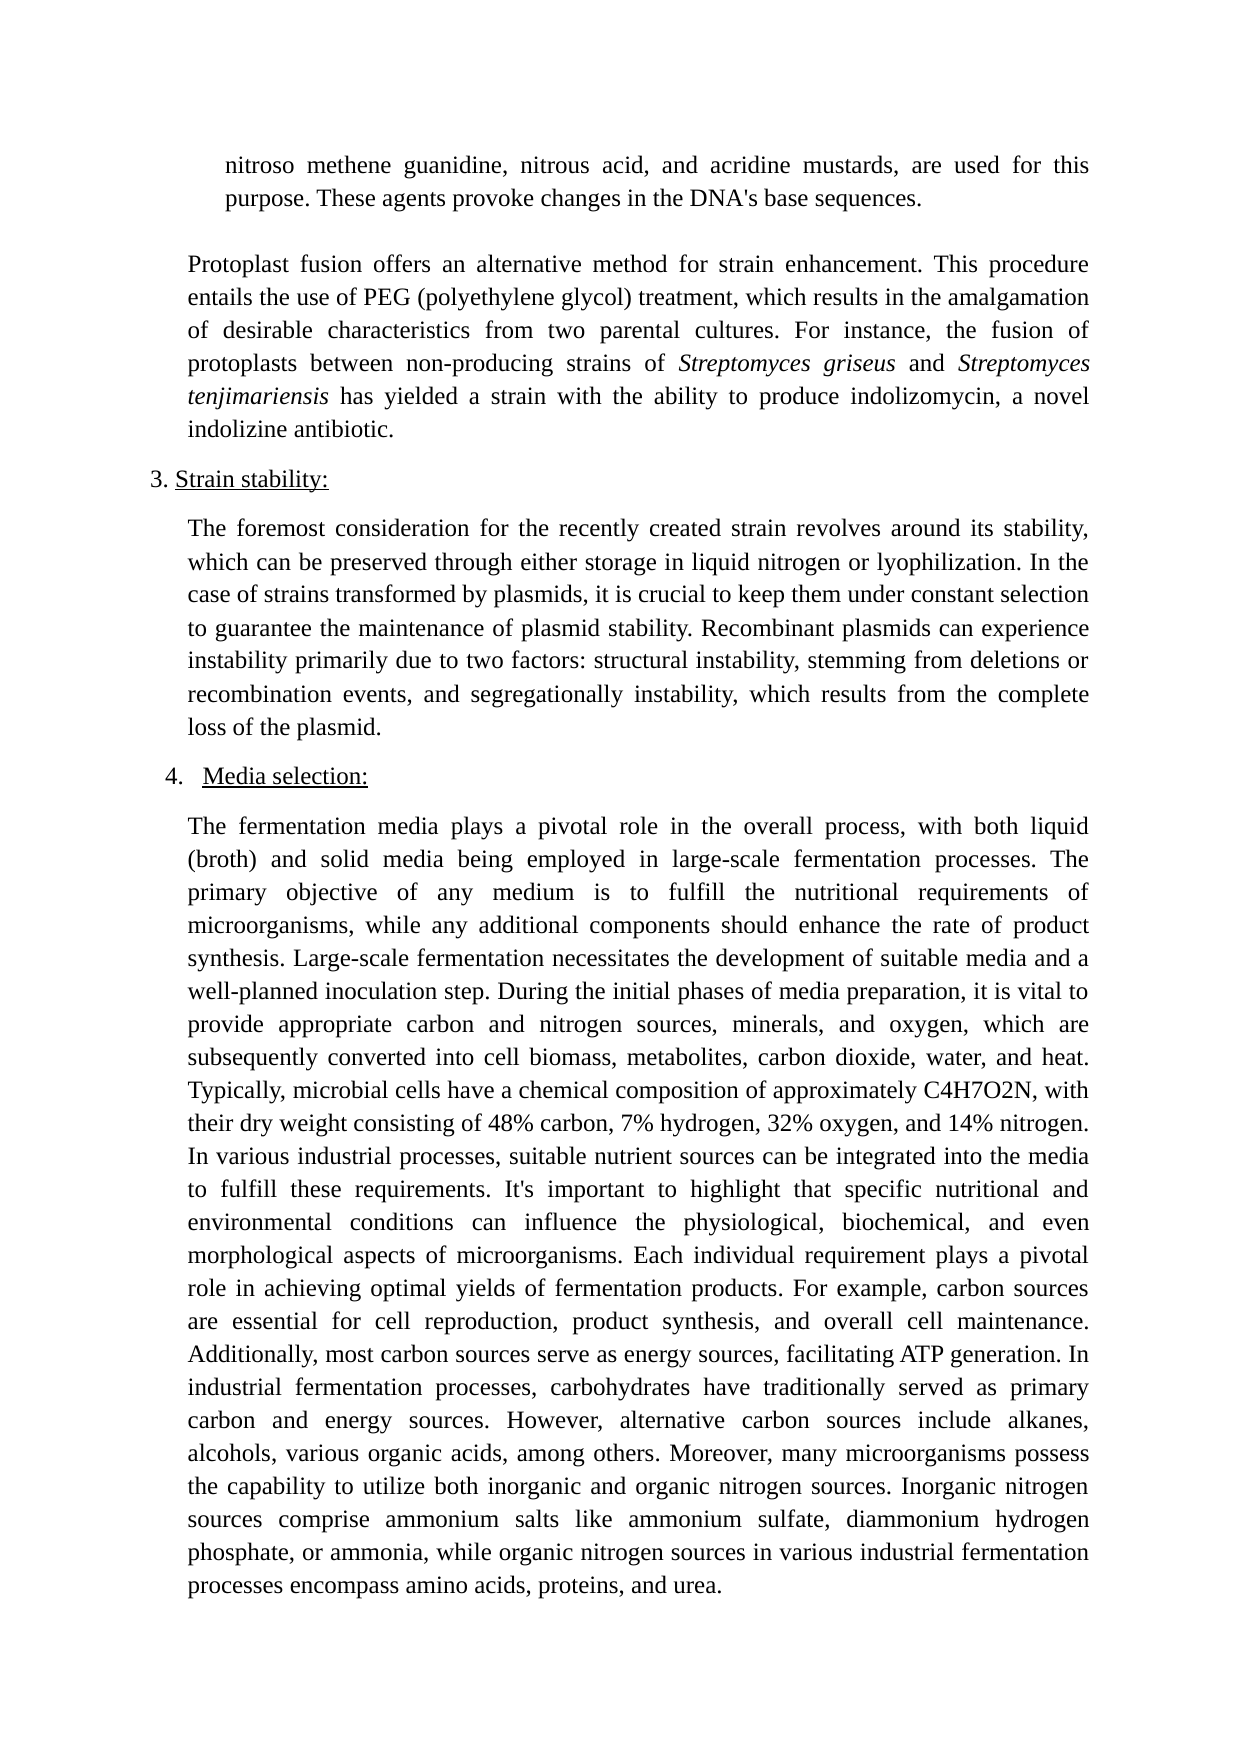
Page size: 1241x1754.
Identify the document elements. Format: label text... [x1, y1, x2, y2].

text The fermentation media plays a pivotal role in the overall process, with both liquid (broth) and solid media being employed in large-scale fermentation processes. The primary objective of any medium is to fulfill the nutritional requirements of microorganisms, while any additional components should enhance the rate of product synthesis. Large-scale fermentation necessitates the development of suitable media and a well-planned inoculation step. During the initial phases of media preparation, it is vital to provide appropriate carbon and nitrogen sources, minerals, and oxygen, which are subsequently converted into cell biomass, metabolites, carbon dioxide, water, and heat. Typically, microbial cells have a chemical composition of approximately C4H7O2N, with their dry weight consisting of 48% carbon, 7% hydrogen, 32% oxygen, and 14% nitrogen. In various industrial processes, suitable nutrient sources can be integrated into the media to fulfill these requirements. It's important to highlight that specific nutritional and environmental conditions can influence the physiological, biochemical, and even morphological aspects of microorganisms. Each individual requirement plays a pivotal role in achieving optimal yields of fermentation products. For example, carbon sources are essential for cell reproduction, product synthesis, and overall cell maintenance. Additionally, most carbon sources serve as energy sources, facilitating ATP generation. In industrial fermentation processes, carbohydrates have traditionally served as primary carbon and energy sources. However, alternative carbon sources include alkanes, alcohols, various organic acids, among others. Moreover, many microorganisms possess the capability to utilize both inorganic and organic nitrogen sources. Inorganic nitrogen sources comprise ammonium salts like ammonium sulfate, diammonium hydrogen phosphate, or ammonia, while organic nitrogen sources in various industrial fermentation processes encompass amino acids, proteins, and urea. [187, 811, 1090, 1599]
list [225, 150, 1090, 212]
list Media selection: [165, 761, 1090, 790]
text 3. Strain stability: [150, 464, 1090, 493]
text The foremost consideration for the recently created strain revolves around its stability, which can be preserved through either storage in liquid nitrogen or lyophilization. In the case of strains transformed by plasmids, it is crucial to keep them under constant selection to guarantee the maintenance of plasmid stability. Recombinant plasmids can experience instability primarily due to two factors: structural instability, stemming from deletions or recombination events, and segregationally instability, which results from the complete loss of the plasmid. [187, 513, 1090, 740]
text Protoplast fusion offers an alternative method for strain enhancement. This procedure entails the use of PEG (polyethylene glycol) treatment, which results in the amalgamation of desirable characteristics from two parental cultures. For instance, the fusion of protoplasts between non-producing strains of Streptomyces griseus and Streptomyces tenjimariensis has yielded a strain with the ability to produce indolizomycin, a novel indolizine antibiotic. [187, 249, 1090, 443]
